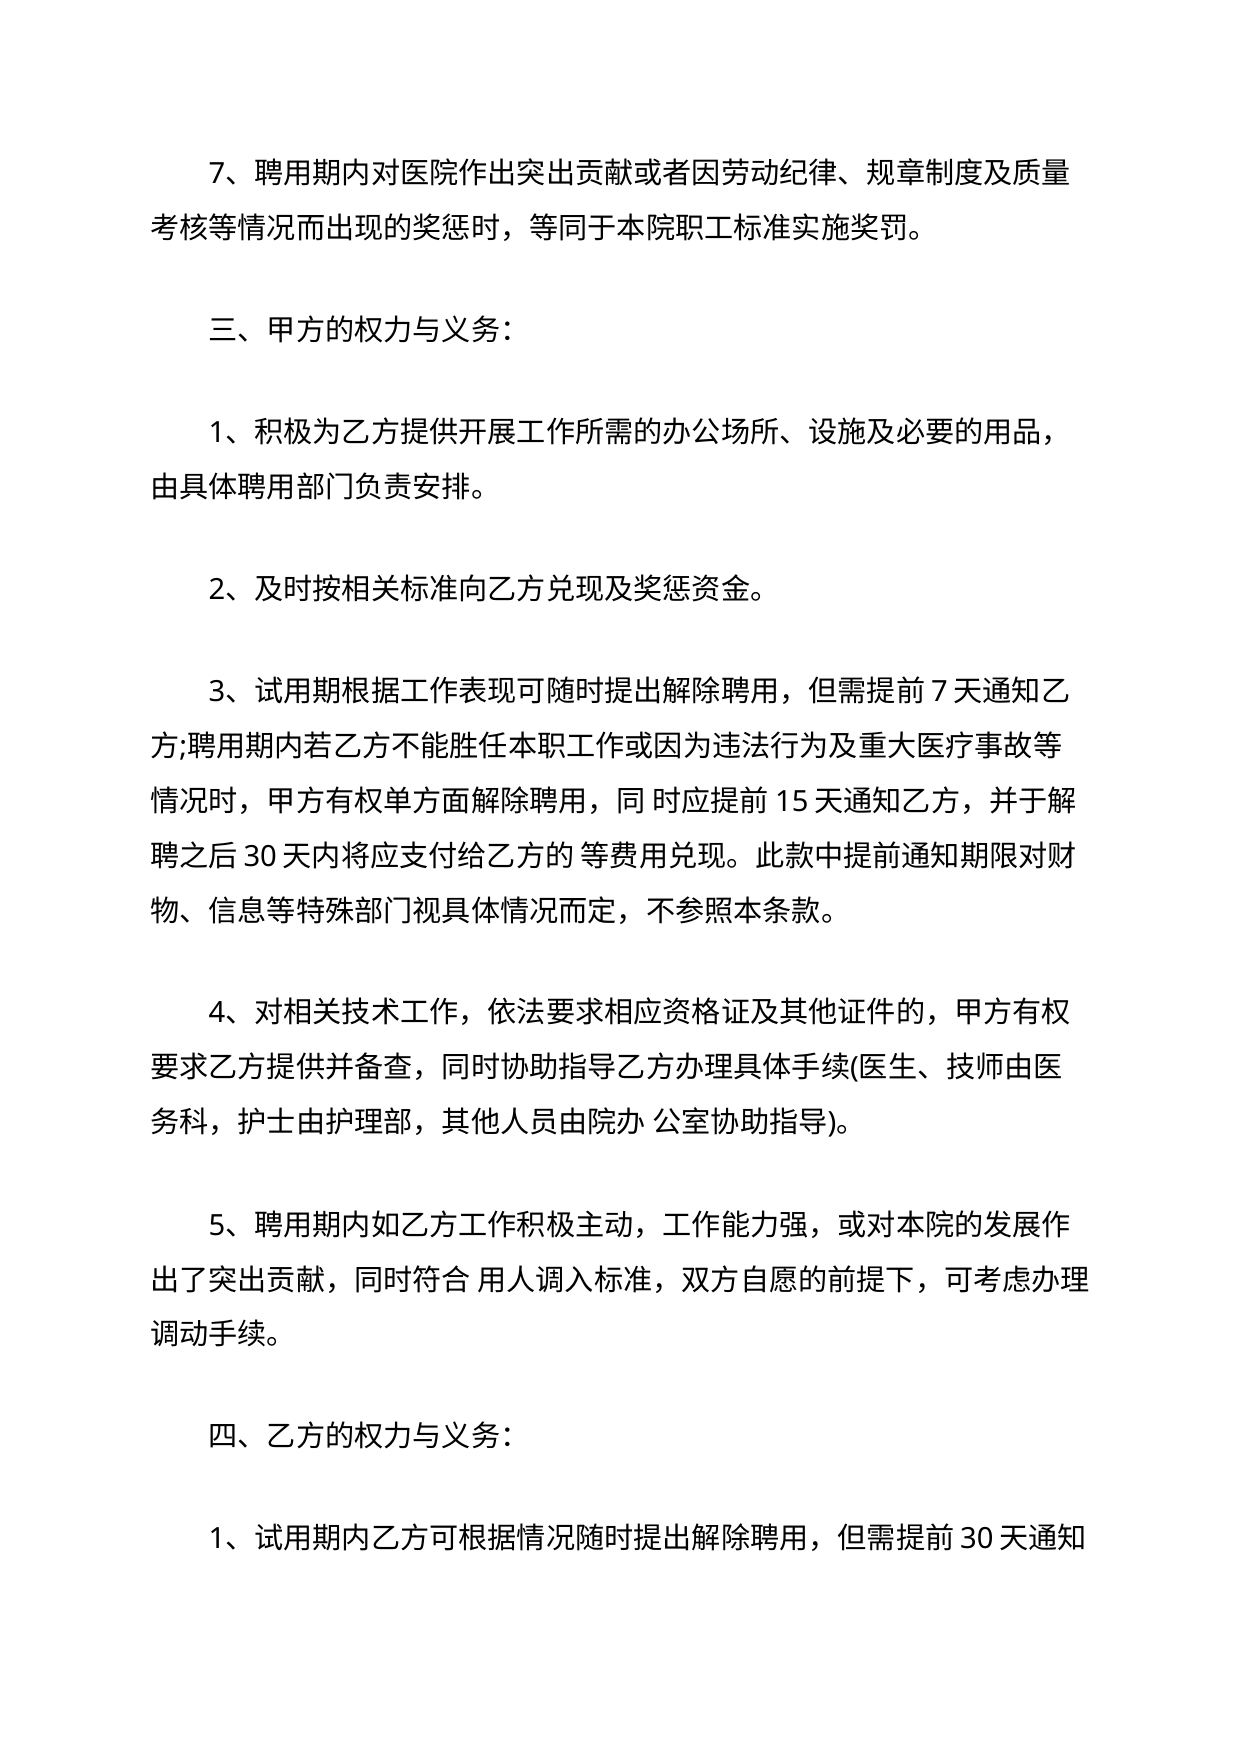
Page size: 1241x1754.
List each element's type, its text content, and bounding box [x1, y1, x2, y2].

text 3、试用期根据工作表现可随时提出解除聘用，但需提前7天通知乙方;聘用期内若乙方不能胜任本职工作或因为违法行为及重大医疗事故等情况时，甲方有权单方面解除聘用，同 时应提前15天通知乙方，并于解聘之后30天内将应支付给乙方的 等费用兑现。此款中提前通知期限对财物、信息等特殊部门视具体情况而定，不参照本条款。 [150, 667, 1090, 929]
text 2、及时按相关标准向乙方兑现及奖惩资金。 [150, 565, 1090, 608]
text 4、对相关技术工作，依法要求相应资格证及其他证件的，甲方有权要求乙方提供并备查，同时协助指导乙方办理具体手续(医生、技师由医务科，护士由护理部，其他人员由院办 公室协助指导)。 [150, 989, 1090, 1141]
text 7、聘用期内对医院作出突出贡献或者因劳动纪律、规章制度及质量考核等情况而出现的奖惩时，等同于本院职工标准实施奖罚。 [150, 150, 1090, 247]
text 5、聘用期内如乙方工作积极主动，工作能力强，或对本院的发展作出了突出贡献，同时符合 用人调入标准，双方自愿的前提下，可考虑办理调动手续。 [150, 1201, 1090, 1353]
text 四、乙方的权力与义务： [150, 1413, 1090, 1455]
text 1、积极为乙方提供开展工作所需的办公场所、设施及必要的用品，由具体聘用部门负责安排。 [150, 408, 1090, 506]
text 三、甲方的权力与义务： [150, 307, 1090, 349]
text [150, 1514, 1090, 1557]
